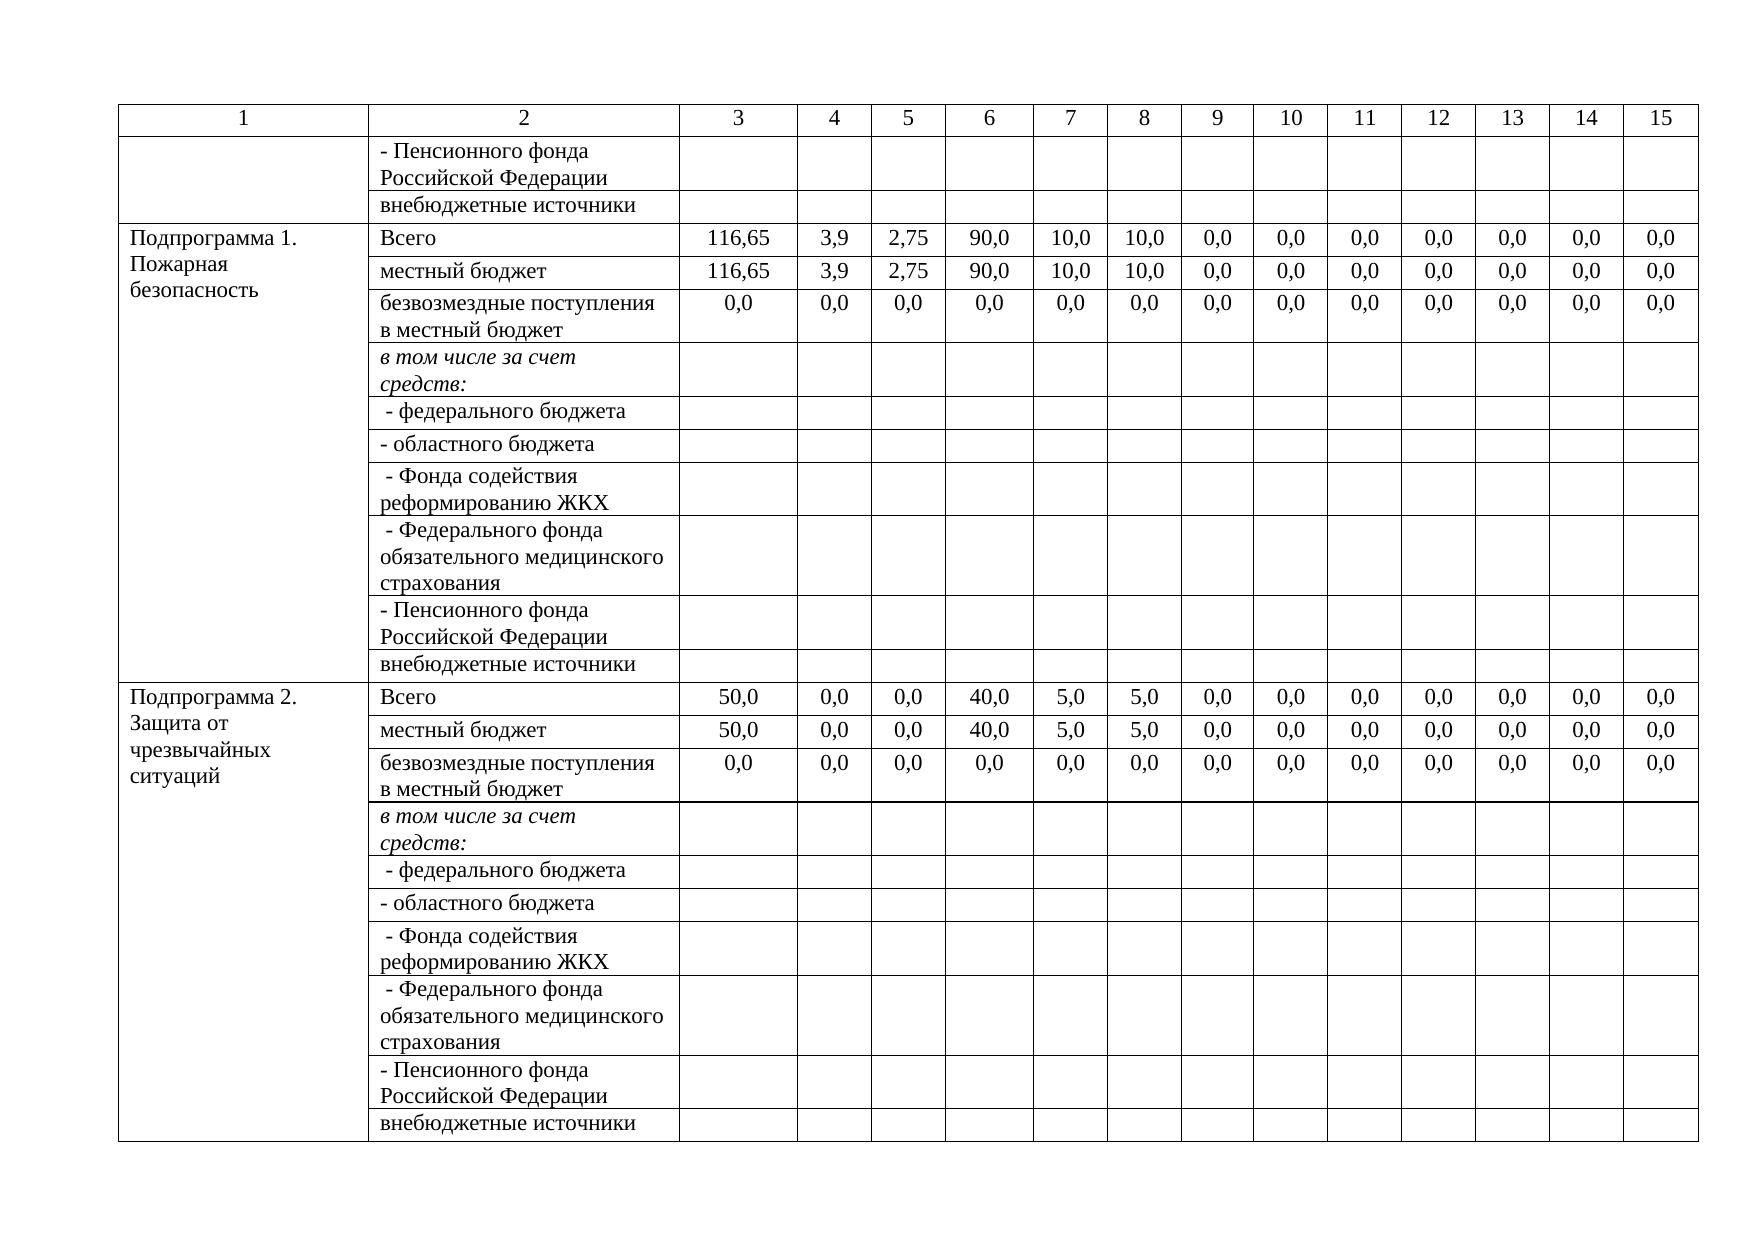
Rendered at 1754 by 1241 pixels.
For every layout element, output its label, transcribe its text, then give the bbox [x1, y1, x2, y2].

table_cell [1550, 889, 1623, 921]
table_cell в том числе за счет средств: [369, 803, 679, 855]
table_cell 0,0 [1182, 716, 1253, 748]
table_cell Всего [369, 683, 679, 715]
table_cell [1624, 463, 1698, 515]
table_cell [1550, 343, 1623, 396]
table_cell [680, 922, 797, 974]
table_cell [1034, 463, 1107, 515]
table_cell [872, 856, 945, 888]
table_cell [1476, 596, 1549, 649]
table_cell 5,0 [1034, 683, 1107, 715]
table_cell [872, 430, 945, 462]
table_cell [1402, 430, 1475, 462]
table_cell - Пенсионного фонда Российской Федерации [369, 596, 679, 649]
table_cell [1182, 889, 1253, 921]
table_cell [1328, 1056, 1401, 1108]
table_cell - Фонда содействия реформированию ЖКХ [369, 922, 679, 974]
table_cell [1550, 596, 1623, 649]
table_cell [1624, 596, 1698, 649]
table_cell [1182, 463, 1253, 515]
table_header 6 [946, 105, 1033, 136]
table_cell [1108, 463, 1181, 515]
table_cell [1108, 137, 1181, 190]
table_cell [946, 343, 1033, 396]
table_cell [1182, 1056, 1253, 1108]
table_cell 10,0 [1034, 257, 1107, 288]
table_cell [946, 803, 1033, 855]
table_cell [872, 889, 945, 921]
table_cell [1108, 596, 1181, 649]
table_cell 5,0 [1034, 716, 1107, 748]
table_cell [680, 430, 797, 462]
table_cell 0,0 [1476, 290, 1549, 342]
table_cell безвозмездные поступления в местный бюджет [369, 290, 679, 342]
table_cell [1254, 650, 1327, 682]
table_cell [1034, 191, 1107, 223]
table_cell [946, 397, 1033, 429]
table_cell [1328, 889, 1401, 921]
table_cell [1624, 397, 1698, 429]
table_cell [1550, 803, 1623, 855]
table_cell [1550, 1109, 1623, 1141]
table_cell [1254, 430, 1327, 462]
table_cell 0,0 [1550, 749, 1623, 801]
table_cell 0,0 [872, 683, 945, 715]
table_cell [1624, 1109, 1698, 1141]
table_cell внебюджетные источники [369, 650, 679, 682]
table_cell [946, 650, 1033, 682]
table_cell [1476, 1056, 1549, 1108]
table_cell [872, 516, 945, 595]
table_cell [1182, 397, 1253, 429]
table_cell [1108, 430, 1181, 462]
table_cell 0,0 [1402, 716, 1475, 748]
table_cell 2,75 [872, 257, 945, 288]
table_cell [1550, 430, 1623, 462]
table_cell [1476, 803, 1549, 855]
table_cell [872, 922, 945, 974]
table_cell - федерального бюджета [369, 856, 679, 888]
table_cell [1402, 596, 1475, 649]
table_cell [1182, 596, 1253, 649]
table_cell местный бюджет [369, 257, 679, 288]
table_cell [798, 1056, 871, 1108]
table_cell [1108, 856, 1181, 888]
table_cell [1254, 856, 1327, 888]
table_cell 0,0 [872, 716, 945, 748]
table_cell [1182, 343, 1253, 396]
table_header 5 [872, 105, 945, 136]
table_cell [1476, 1109, 1549, 1141]
table_header 12 [1402, 105, 1475, 136]
table_cell [798, 430, 871, 462]
table_cell 0,0 [1254, 683, 1327, 715]
table_cell Всего [369, 224, 679, 256]
table_cell [1182, 803, 1253, 855]
table_cell [798, 922, 871, 974]
table_cell [1624, 803, 1698, 855]
table_cell 0,0 [798, 290, 871, 342]
table_cell [1476, 463, 1549, 515]
table_cell [798, 803, 871, 855]
table_cell [946, 191, 1033, 223]
table_cell 0,0 [872, 290, 945, 342]
table_header 2 [369, 105, 679, 136]
table_cell [1402, 191, 1475, 223]
table_cell [1624, 191, 1698, 223]
table_cell [1034, 976, 1107, 1054]
table_cell 0,0 [946, 749, 1033, 801]
table_cell [1254, 343, 1327, 396]
table_cell 2,75 [872, 224, 945, 256]
table_cell [680, 137, 797, 190]
table_cell [1624, 137, 1698, 190]
table_cell [798, 976, 871, 1054]
table_cell [872, 1109, 945, 1141]
table_cell [872, 397, 945, 429]
table_cell 0,0 [1108, 290, 1181, 342]
table_cell [1402, 976, 1475, 1054]
table_cell [1108, 1109, 1181, 1141]
table_cell [1476, 430, 1549, 462]
table_cell [680, 191, 797, 223]
table_cell 0,0 [1254, 716, 1327, 748]
table_cell [798, 516, 871, 595]
table_cell [798, 650, 871, 682]
table_cell [798, 191, 871, 223]
table_cell [1034, 596, 1107, 649]
table_cell - федерального бюджета [369, 397, 679, 429]
table_cell [946, 137, 1033, 190]
table_cell [798, 463, 871, 515]
table_cell внебюджетные источники [369, 191, 679, 223]
table_cell [946, 596, 1033, 649]
table_cell [1182, 1109, 1253, 1141]
table_cell [798, 889, 871, 921]
table_cell [872, 650, 945, 682]
table_cell 0,0 [1328, 290, 1401, 342]
table_cell 0,0 [1476, 683, 1549, 715]
table_cell [1624, 976, 1698, 1054]
table_cell 0,0 [1328, 716, 1401, 748]
table_cell [1182, 976, 1253, 1054]
table_header 11 [1328, 105, 1401, 136]
table_cell 116,65 [680, 224, 797, 256]
table_cell [680, 1056, 797, 1108]
table_cell [946, 856, 1033, 888]
table_cell [946, 1109, 1033, 1141]
table_cell [946, 889, 1033, 921]
table_cell [1328, 976, 1401, 1054]
table_cell 0,0 [946, 290, 1033, 342]
table_cell [680, 803, 797, 855]
table_cell 40,0 [946, 716, 1033, 748]
table_cell 0,0 [1254, 749, 1327, 801]
table_cell 0,0 [1624, 716, 1698, 748]
table_cell [1182, 650, 1253, 682]
table_cell [680, 889, 797, 921]
table_cell 10,0 [1034, 224, 1107, 256]
table_cell [1328, 516, 1401, 595]
table_cell 3,9 [798, 224, 871, 256]
table_cell 0,0 [1476, 224, 1549, 256]
table_cell 0,0 [1550, 257, 1623, 288]
table_cell [680, 976, 797, 1054]
table_cell [680, 856, 797, 888]
table_cell 0,0 [1254, 257, 1327, 288]
table_cell [1034, 803, 1107, 855]
table_cell - Пенсионного фонда Российской Федерации [369, 1056, 679, 1108]
table_cell [1476, 856, 1549, 888]
table_cell [1108, 922, 1181, 974]
table_cell 0,0 [1182, 257, 1253, 288]
table_cell в том числе за счет средств: [369, 343, 679, 396]
table_cell [1550, 191, 1623, 223]
table_cell [1328, 397, 1401, 429]
table_cell [1034, 922, 1107, 974]
table_cell 0,0 [1182, 683, 1253, 715]
table_header 13 [1476, 105, 1549, 136]
table_cell [1034, 1109, 1107, 1141]
table_cell 0,0 [1254, 224, 1327, 256]
table_cell [1108, 343, 1181, 396]
table_cell 90,0 [946, 224, 1033, 256]
table_cell [1328, 1109, 1401, 1141]
table_cell 0,0 [1402, 749, 1475, 801]
table_cell [1476, 650, 1549, 682]
table_cell [1402, 856, 1475, 888]
table_cell [872, 463, 945, 515]
table_cell [680, 343, 797, 396]
table_cell 0,0 [1328, 749, 1401, 801]
table_cell 50,0 [680, 716, 797, 748]
table_cell [872, 803, 945, 855]
table_cell [1254, 922, 1327, 974]
table_cell [1550, 1056, 1623, 1108]
table_header 8 [1108, 105, 1181, 136]
table_cell [1108, 1056, 1181, 1108]
table_cell [872, 343, 945, 396]
table_cell [680, 1109, 797, 1141]
table_cell 0,0 [1624, 683, 1698, 715]
table_cell [1254, 397, 1327, 429]
table_cell 0,0 [1624, 257, 1698, 288]
table_cell [1402, 650, 1475, 682]
table_cell [1254, 976, 1327, 1054]
table_cell [1550, 137, 1623, 190]
table_cell [1476, 137, 1549, 190]
table_cell [680, 397, 797, 429]
table_cell 0,0 [1034, 290, 1107, 342]
table_cell [1624, 650, 1698, 682]
table_cell 0,0 [798, 716, 871, 748]
table_cell [1476, 343, 1549, 396]
table_cell 0,0 [872, 749, 945, 801]
table_cell [1328, 137, 1401, 190]
table_cell [798, 137, 871, 190]
table_cell - областного бюджета [369, 430, 679, 462]
table_cell [1402, 463, 1475, 515]
table_cell [1328, 856, 1401, 888]
table_cell [1550, 463, 1623, 515]
table_cell [1402, 1109, 1475, 1141]
table_cell - Пенсионного фонда Российской Федерации [369, 137, 679, 190]
table_cell [798, 596, 871, 649]
table_cell [1476, 516, 1549, 595]
table_cell 0,0 [1328, 257, 1401, 288]
table_cell 0,0 [1182, 290, 1253, 342]
table_cell [1402, 397, 1475, 429]
table_cell [1328, 191, 1401, 223]
table_cell [1034, 650, 1107, 682]
table_cell [1476, 397, 1549, 429]
table_cell [872, 137, 945, 190]
table_cell [946, 1056, 1033, 1108]
table_cell 0,0 [1550, 224, 1623, 256]
table_cell [1108, 889, 1181, 921]
table_cell [1550, 516, 1623, 595]
table_cell 0,0 [1182, 224, 1253, 256]
table_cell [1108, 803, 1181, 855]
table_cell [1182, 856, 1253, 888]
table_cell [1254, 803, 1327, 855]
table_cell 116,65 [680, 257, 797, 288]
table_cell [1034, 397, 1107, 429]
table_cell [1624, 856, 1698, 888]
table_cell 5,0 [1108, 716, 1181, 748]
table_cell [1402, 1056, 1475, 1108]
table_cell местный бюджет [369, 716, 679, 748]
table_cell [1034, 343, 1107, 396]
table_cell 10,0 [1108, 257, 1181, 288]
table_cell [680, 650, 797, 682]
table_cell 0,0 [1624, 290, 1698, 342]
table_header 4 [798, 105, 871, 136]
table_cell [1108, 397, 1181, 429]
table_cell 0,0 [1476, 716, 1549, 748]
table_cell [1550, 856, 1623, 888]
table_cell [946, 922, 1033, 974]
table_cell внебюджетные источники [369, 1109, 679, 1141]
table_cell [1624, 343, 1698, 396]
table_cell 5,0 [1108, 683, 1181, 715]
table_cell [680, 516, 797, 595]
table_cell 0,0 [1402, 257, 1475, 288]
table_cell [872, 1056, 945, 1108]
table_cell [680, 596, 797, 649]
table_cell 0,0 [1034, 749, 1107, 801]
table_header 14 [1550, 105, 1623, 136]
table_header 7 [1034, 105, 1107, 136]
table_cell 0,0 [1328, 683, 1401, 715]
table_cell [1402, 516, 1475, 595]
table_cell [1550, 922, 1623, 974]
table_cell 0,0 [1550, 290, 1623, 342]
table_header 1 [119, 105, 368, 136]
table_cell [1624, 516, 1698, 595]
table_cell 0,0 [1476, 257, 1549, 288]
table_cell 10,0 [1108, 224, 1181, 256]
table_cell 0,0 [680, 290, 797, 342]
table_cell [1182, 137, 1253, 190]
table_cell Подпрограмма 2. Защита от чрезвычайных ситуаций [119, 683, 368, 1141]
table_cell [1624, 889, 1698, 921]
table_cell [1402, 343, 1475, 396]
table_cell [1328, 430, 1401, 462]
table_cell [1476, 191, 1549, 223]
table_cell [798, 856, 871, 888]
table_cell 0,0 [1402, 683, 1475, 715]
table_cell [680, 463, 797, 515]
table_cell [1550, 650, 1623, 682]
table_cell [1328, 650, 1401, 682]
table_cell [1328, 343, 1401, 396]
table_cell 90,0 [946, 257, 1033, 288]
table_cell [872, 596, 945, 649]
table_cell Подпрограмма 1. Пожарная безопасность [119, 224, 368, 682]
table_cell [1624, 430, 1698, 462]
table_cell 0,0 [798, 683, 871, 715]
table_cell безвозмездные поступления в местный бюджет [369, 749, 679, 801]
table_cell [1108, 191, 1181, 223]
table_cell [872, 191, 945, 223]
table_cell [1402, 922, 1475, 974]
table_cell [1034, 889, 1107, 921]
table_cell [1476, 922, 1549, 974]
table_cell [1182, 191, 1253, 223]
table_cell 50,0 [680, 683, 797, 715]
table_cell [1108, 976, 1181, 1054]
table_cell [1624, 922, 1698, 974]
table_cell 40,0 [946, 683, 1033, 715]
table_cell [798, 1109, 871, 1141]
table_cell 3,9 [798, 257, 871, 288]
table_cell [1328, 596, 1401, 649]
table_cell - Федерального фонда обязательного медицинского страхования [369, 516, 679, 595]
table_cell [1034, 856, 1107, 888]
table_header 3 [680, 105, 797, 136]
table_header 10 [1254, 105, 1327, 136]
table_cell 0,0 [1550, 683, 1623, 715]
table_cell [946, 976, 1033, 1054]
table_cell - областного бюджета [369, 889, 679, 921]
table_cell [946, 463, 1033, 515]
table_cell [1328, 803, 1401, 855]
table_cell [946, 430, 1033, 462]
table_cell [1034, 516, 1107, 595]
table_cell 0,0 [1328, 224, 1401, 256]
table_cell [1328, 922, 1401, 974]
table_cell [1550, 397, 1623, 429]
table_cell [1182, 430, 1253, 462]
table_cell [1182, 922, 1253, 974]
table_cell [1254, 889, 1327, 921]
table_cell 0,0 [798, 749, 871, 801]
table_cell 0,0 [1476, 749, 1549, 801]
table_cell [1254, 137, 1327, 190]
table_cell 0,0 [680, 749, 797, 801]
table_cell [1328, 463, 1401, 515]
table_cell [1476, 889, 1549, 921]
table_cell - Федерального фонда обязательного медицинского страхования [369, 976, 679, 1054]
table_cell [798, 397, 871, 429]
table_cell [946, 516, 1033, 595]
table_cell [1108, 516, 1181, 595]
table_cell 0,0 [1402, 224, 1475, 256]
table_cell [798, 343, 871, 396]
table_cell [1108, 650, 1181, 682]
table_cell [1402, 889, 1475, 921]
table_cell [1034, 137, 1107, 190]
table_cell [1182, 516, 1253, 595]
table_cell 0,0 [1108, 749, 1181, 801]
table_cell [1254, 1109, 1327, 1141]
table_cell 0,0 [1624, 749, 1698, 801]
table_header 15 [1624, 105, 1698, 136]
table_cell [872, 976, 945, 1054]
table_cell 0,0 [1550, 716, 1623, 748]
table_cell [1550, 976, 1623, 1054]
table_cell [1624, 1056, 1698, 1108]
table_cell 0,0 [1182, 749, 1253, 801]
table_cell 0,0 [1624, 224, 1698, 256]
table_cell [1034, 430, 1107, 462]
table_cell 0,0 [1254, 290, 1327, 342]
table_cell [1402, 137, 1475, 190]
table_cell [1476, 976, 1549, 1054]
table_cell [1254, 463, 1327, 515]
table_cell [1254, 596, 1327, 649]
table_cell [1254, 1056, 1327, 1108]
table_cell [1402, 803, 1475, 855]
table_cell [1254, 191, 1327, 223]
table_header 9 [1182, 105, 1253, 136]
table_cell 0,0 [1402, 290, 1475, 342]
table_cell [1034, 1056, 1107, 1108]
table_cell [1254, 516, 1327, 595]
table_cell - Фонда содействия реформированию ЖКХ [369, 463, 679, 515]
